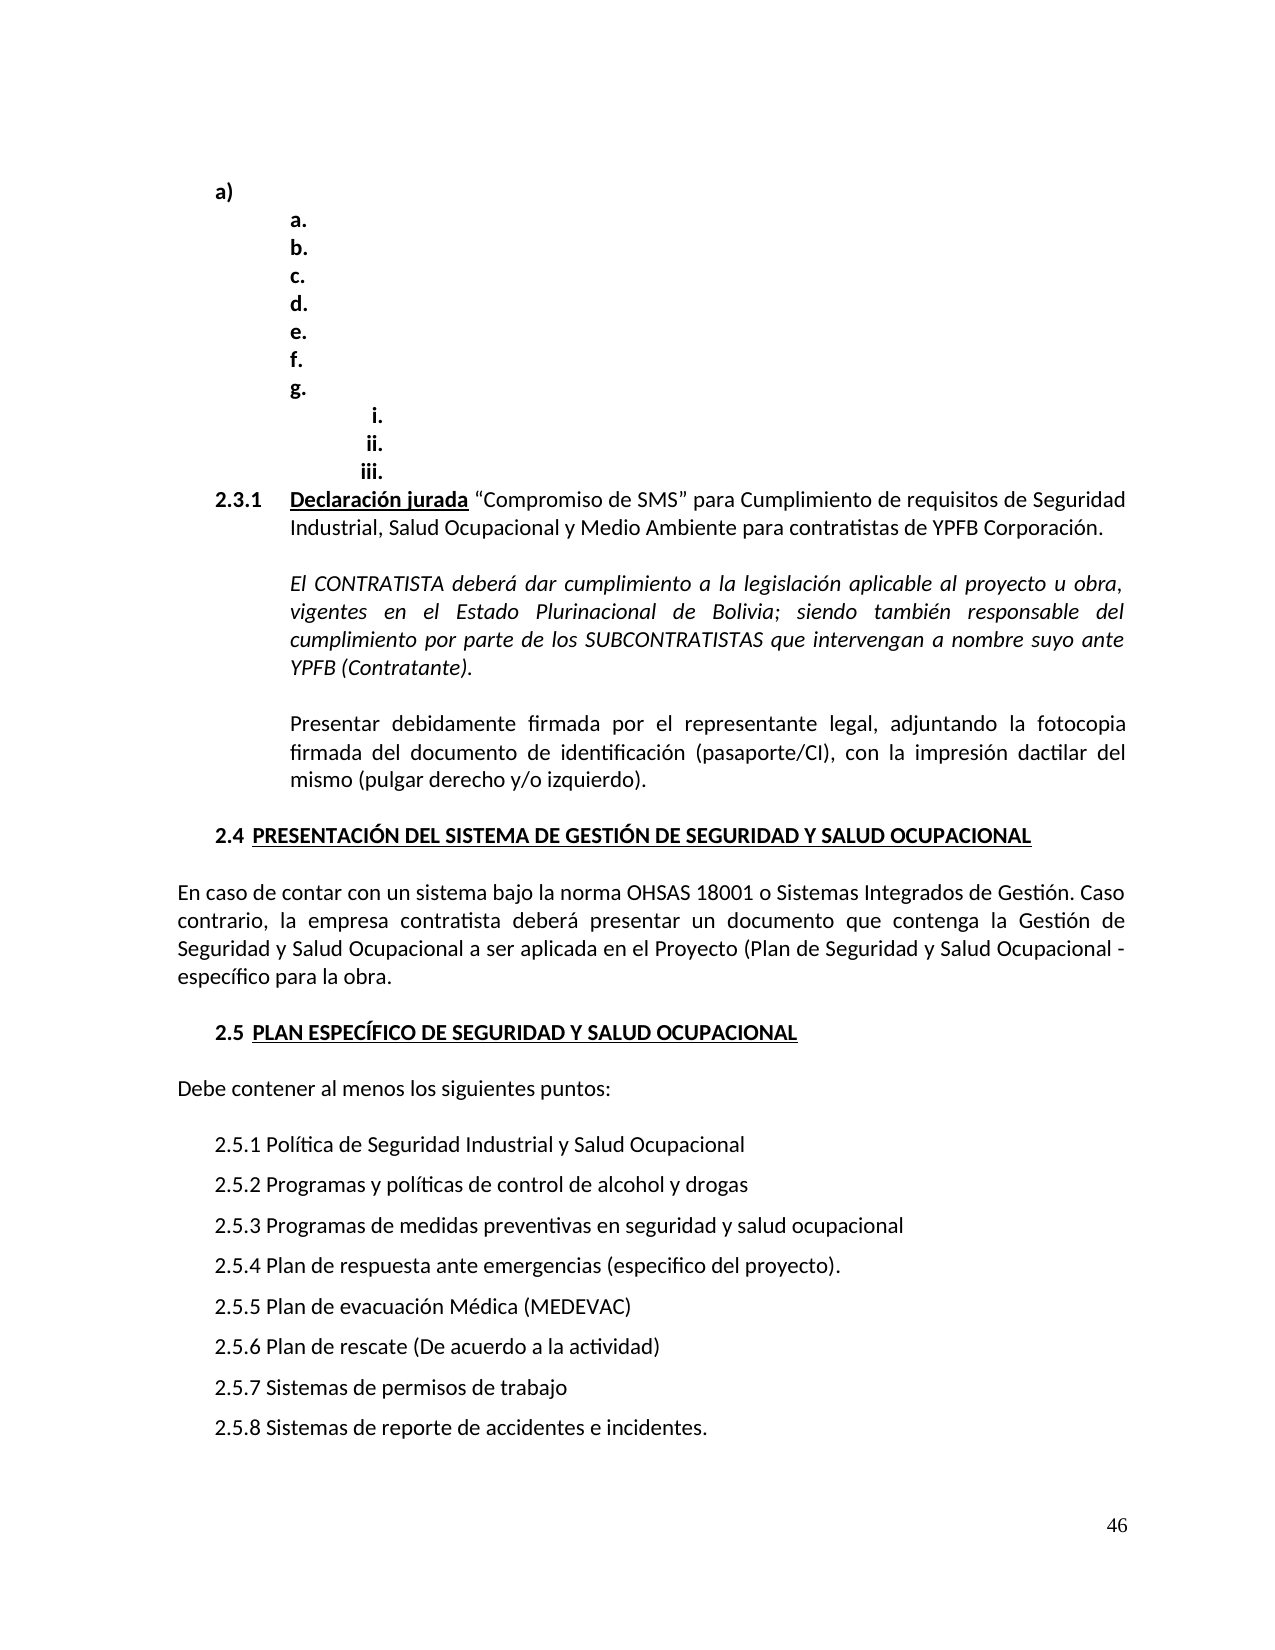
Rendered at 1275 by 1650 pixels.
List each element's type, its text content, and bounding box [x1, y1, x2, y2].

list Programas y políticas de control de alcohol y drogas [214, 1170, 1127, 1198]
list Sistemas de reporte de accidentes e incidentes. [214, 1413, 1127, 1442]
list PLAN ESPECÍFICO DE SEGURIDAD Y SALUD OCUPACIONAL [215, 1018, 1127, 1046]
list Plan de respuesta ante emergencias (especifico del proyecto). [214, 1251, 1127, 1279]
list Política de Seguridad Industrial y Salud Ocupacional [214, 1130, 1127, 1158]
list Presentar debidamente firmada por el representante legal, adjuntando la fotocopia firmada del documento de identificación (pasaporte/CI), con la impresión dactilar del mismo (pulgar derecho y/o izquierdo). [290, 709, 1127, 794]
list Plan de rescate (De acuerdo a la actividad) [214, 1332, 1127, 1361]
list El CONTRATISTA deberá dar cumplimiento a la legislación aplicable al proyecto u obra, vigentes en el Estado Plurinacional de Bolivia; siendo también responsable del cumplimiento por parte de los SUBCONTRATISTAS que intervengan a nombre suyo ante YPFB (Contratante). [290, 569, 1127, 682]
text En caso de contar con un sistema bajo la norma OHSAS 18001 o Sistemas Integrados de Gestión. Caso contrario, la empresa contratista deberá presentar un documento que contenga la Gestión de Seguridad y Salud Ocupacional a ser aplicada en el Proyecto (Plan de Seguridad y Salud Ocupacional - específico para la obra. [177, 878, 1127, 990]
list PRESENTACIÓN DEL SISTEMA DE GESTIÓN DE SEGURIDAD Y SALUD OCUPACIONAL [215, 822, 1127, 850]
list Plan de evacuación Médica (MEDEVAC) [214, 1292, 1127, 1320]
list Programas de medidas preventivas en seguridad y salud ocupacional [214, 1211, 1127, 1239]
text Debe contener al menos los siguientes puntos: [177, 1074, 1127, 1102]
list Sistemas de permisos de trabajo [214, 1373, 1127, 1401]
list Declaración jurada “Compromiso de SMS” para Cumplimiento de requisitos de Seguridad Industrial, Salud Ocupacional y Medio Ambiente para contratistas de YPFB Corporación. [215, 485, 1127, 541]
